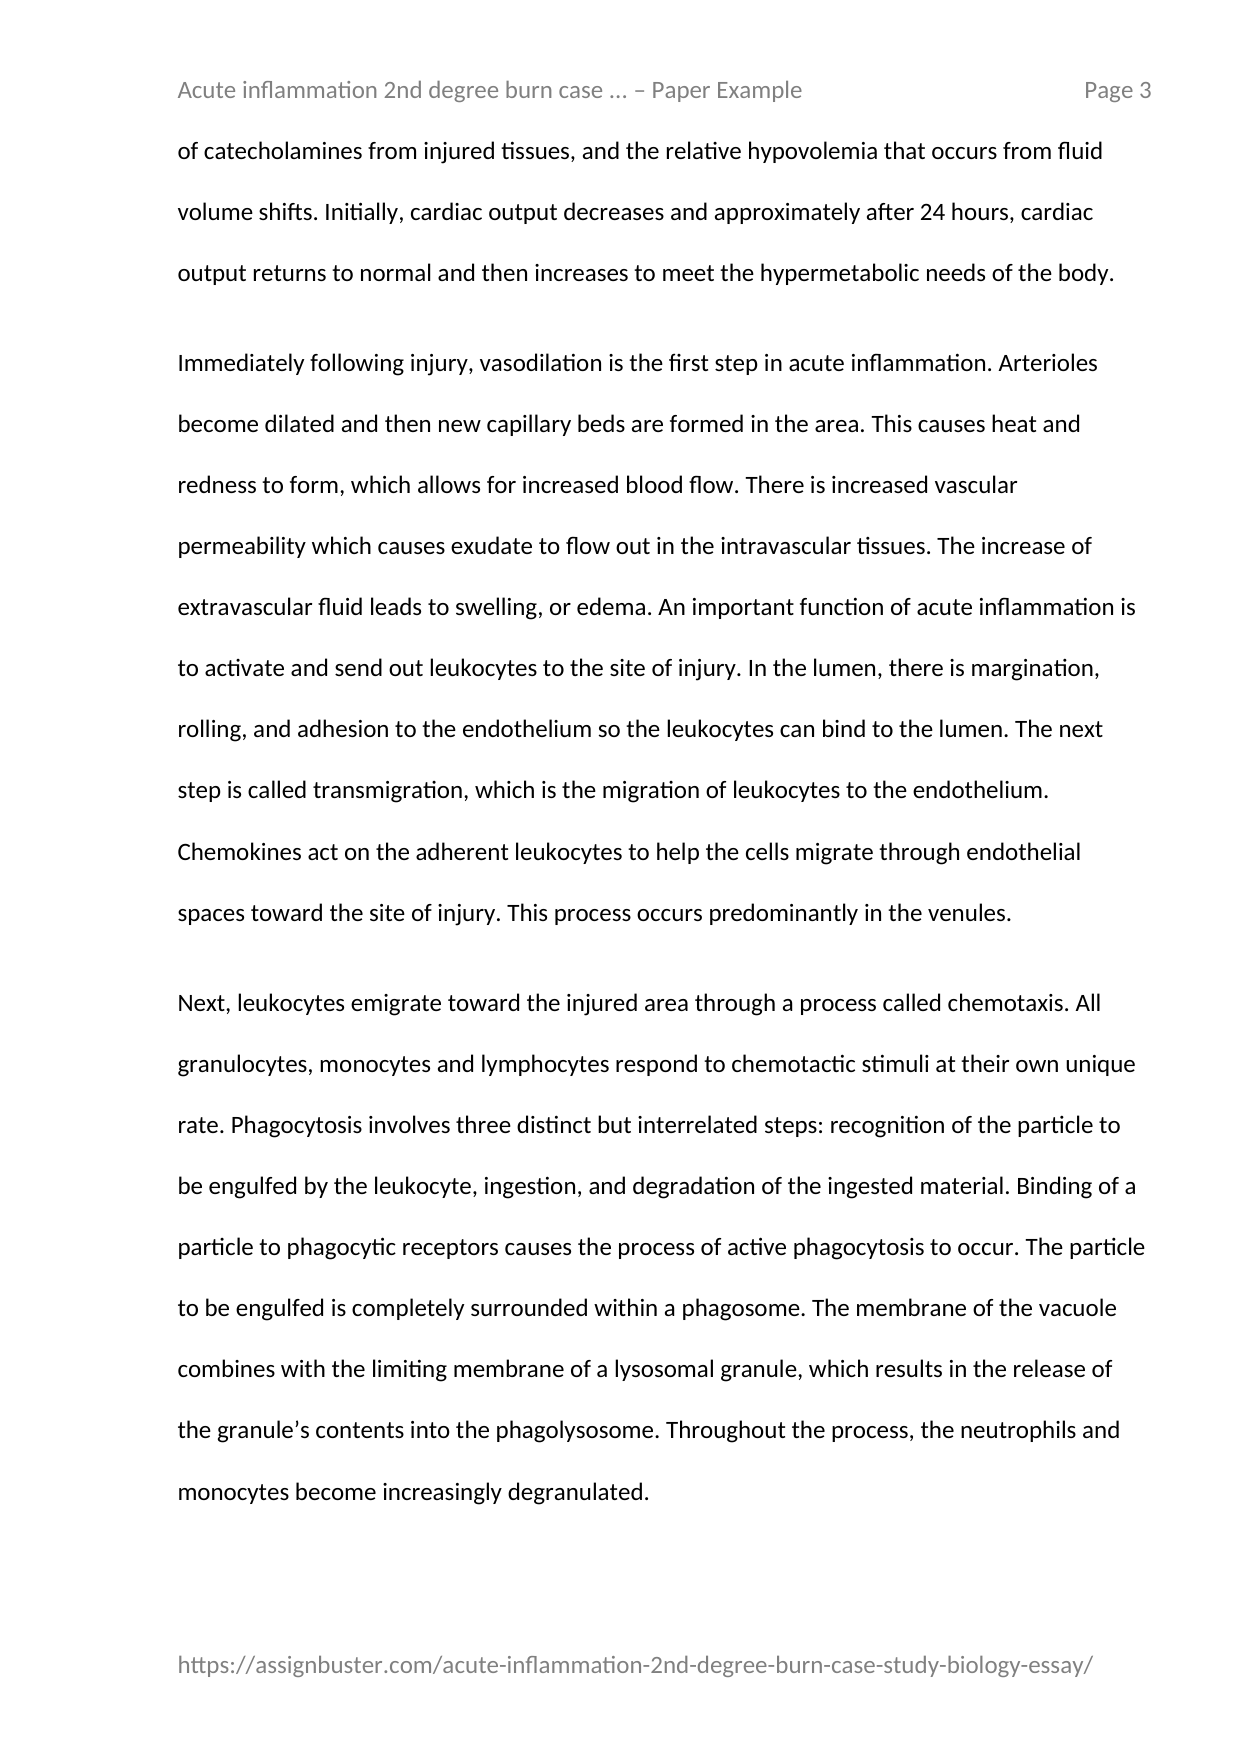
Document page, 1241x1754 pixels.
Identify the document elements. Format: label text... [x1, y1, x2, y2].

text Immediately following injury, vasodilation is the first step in acute inflammation. Arterioles become dilated and then new capillary beds are formed in the area. This causes heat and redness to form, which allows for increased blood flow. There is increased vascular permeability which causes exudate to flow out in the intravascular tissues. The increase of extravascular fluid leads to swelling, or edema. An important function of acute inflammation is to activate and send out leukocytes to the site of injury. In the lumen, there is margination, rolling, and adhesion to the endothelium so the leukocytes can bind to the lumen. The next step is called transmigration, which is the migration of leukocytes to the endothelium. Chemokines act on the adherent leukocytes to help the cells migrate through endothelial spaces toward the site of injury. This process occurs predominantly in the venules. [177, 347, 1152, 927]
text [177, 135, 1152, 287]
text Next, leukocytes emigrate toward the injured area through a process called chemotaxis. All granulocytes, monocytes and lymphocytes respond to chemotactic stimuli at their own unique rate. Phagocytosis involves three distinct but interrelated steps: recognition of the particle to be engulfed by the leukocyte, ingestion, and degradation of the ingested material. Binding of a particle to phagocytic receptors causes the process of active phagocytosis to occur. The particle to be engulfed is completely surrounded within a phagosome. The membrane of the vacuole combines with the limiting membrane of a lysosomal granule, which results in the release of the granule’s contents into the phagolysosome. Throughout the process, the neutrophils and monocytes become increasingly degranulated. [177, 987, 1152, 1506]
